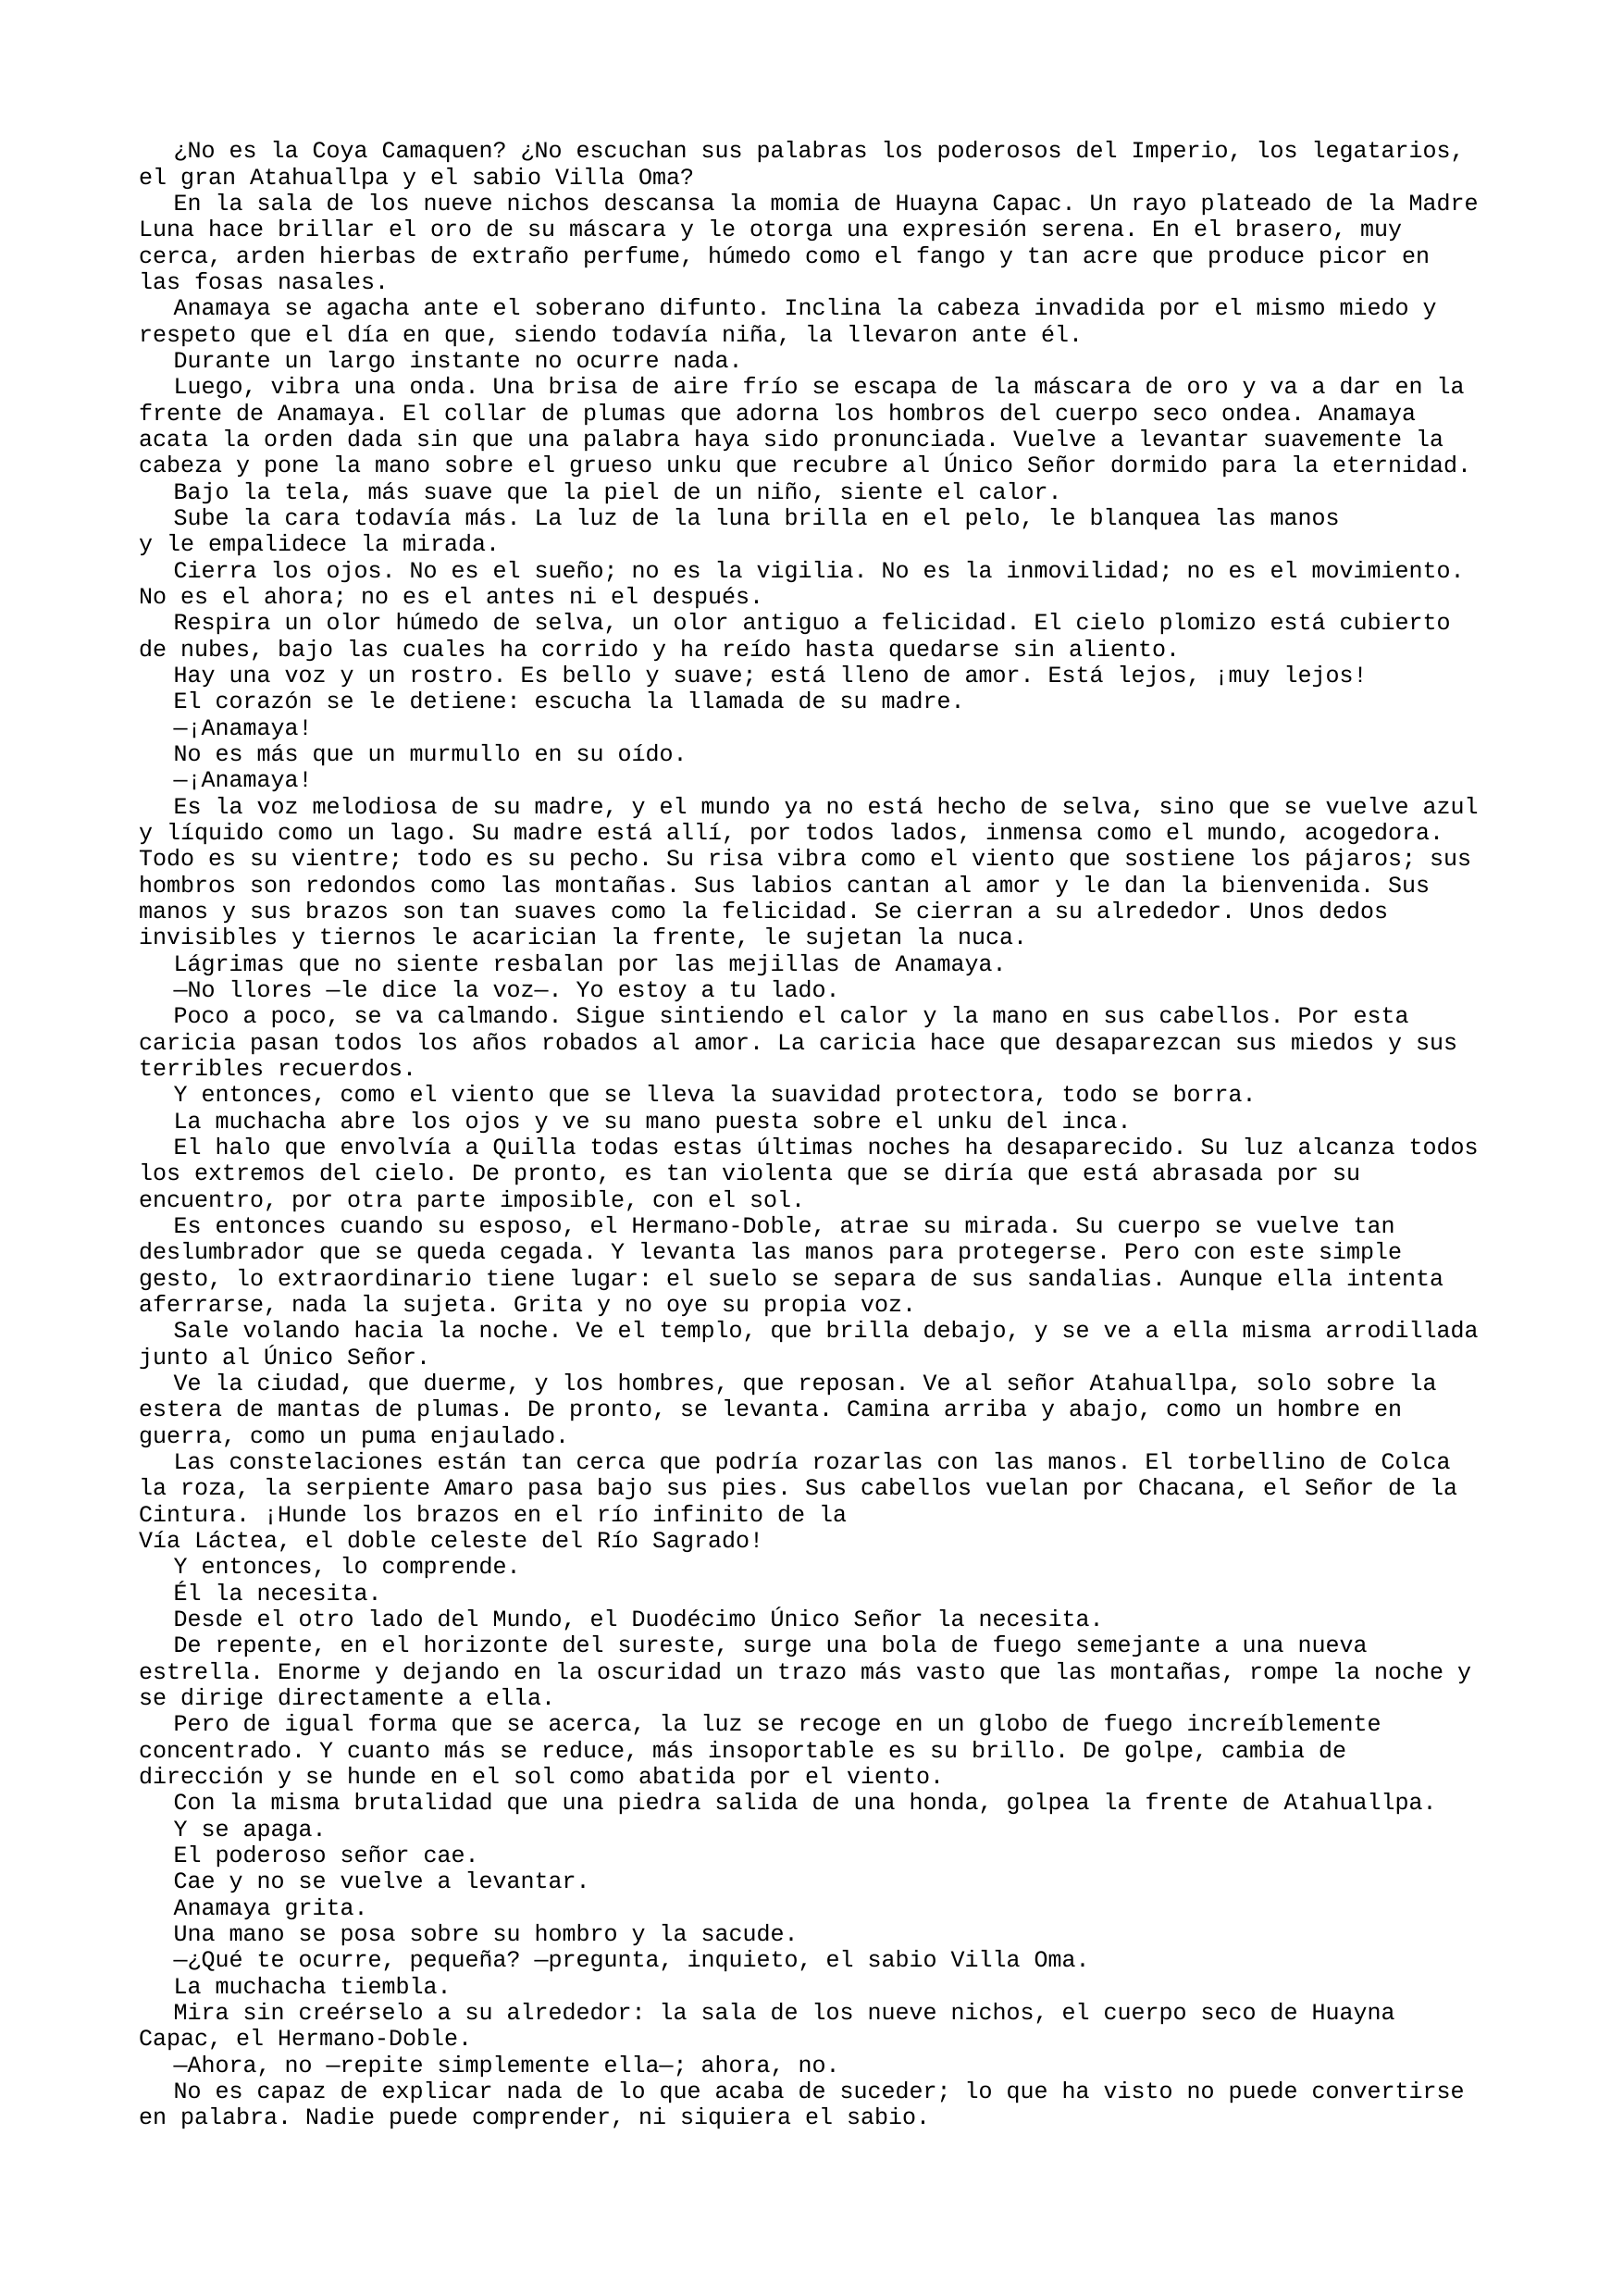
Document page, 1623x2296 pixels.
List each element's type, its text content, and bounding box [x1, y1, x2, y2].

text Y entonces, lo comprende. [139, 1555, 1484, 1581]
text —¡Anamaya! [139, 715, 1484, 742]
text Luego, vibra una onda. Una brisa de aire frío se escapa de la máscara de oro y va a dar en la frente de Anamaya. El collar de plumas que adorna los hombros del cuerpo seco ondea. Anamaya acata la orden dada sin que una palabra haya sido pronunciada. Vuelve a levantar suavemente la cabeza y pone la mano sobre el grueso unku que recubre al Único Señor dormido para la eternidad. [139, 375, 1484, 479]
text Bajo la tela, más suave que la piel de un niño, siente el calor. [139, 479, 1484, 506]
text El poderoso señor cae. [139, 1843, 1484, 1869]
text Él la necesita. [139, 1581, 1484, 1607]
text Es la voz melodiosa de su madre, y el mundo ya no está hecho de selva, sino que se vuelve azul y líquido como un lago. Su madre está allí, por todos lados, inmensa como el mundo, acogedora. Todo es su vientre; todo es su pecho. Su risa vibra como el viento que sostiene los pájaros; sus hombros son redondos como las montañas. Sus labios cantan al amor y le dan la bienvenida. Sus manos y sus brazos son tan suaves como la felicidad. Se cierran a su alrededor. Unos dedos invisibles y tiernos le acarician la frente, le sujetan la nuca. [139, 794, 1484, 951]
text El corazón se le detiene: escucha la llamada de su madre. [139, 689, 1484, 715]
text —¿Qué te ocurre, pequeña? —pregunta, inquieto, el sabio Villa Oma. [139, 1948, 1484, 1974]
text Desde el otro lado del Mundo, el Duodécimo Único Señor la necesita. [139, 1607, 1484, 1633]
text Poco a poco, se va calmando. Sigue sintiendo el calor y la mano en sus cabellos. Por esta caricia pasan todos los años robados al amor. La caricia hace que desaparezcan sus miedos y sus terribles recuerdos. [139, 1004, 1484, 1083]
text Cae y no se vuelve a levantar. [139, 1869, 1484, 1895]
text Vía Láctea, el doble celeste del Río Sagrado! [139, 1529, 1484, 1555]
text En la sala de los nueve nichos descansa la momia de Huayna Capac. Un rayo plateado de la Madre Luna hace brillar el oro de su máscara y le otorga una expresión serena. En el brasero, muy cerca, arden hierbas de extraño perfume, húmedo como el fango y tan acre que produce picor en las fosas nasales. [139, 192, 1484, 296]
text De repente, en el horizonte del sureste, surge una bola de fuego semejante a una nueva estrella. Enorme y dejando en la oscuridad un trazo más vasto que las montañas, rompe la noche y se dirige directamente a ella. [139, 1633, 1484, 1712]
text ¿No es la Coya Camaquen? ¿No escuchan sus palabras los poderosos del Imperio, los legatarios, el gran Atahuallpa y el sabio Villa Oma? [139, 139, 1484, 192]
text La muchacha tiembla. [139, 1974, 1484, 2001]
text Es entonces cuando su esposo, el Hermano-Doble, atrae su mirada. Su cuerpo se vuelve tan deslumbrador que se queda cegada. Y levanta las manos para protegerse. Pero con este simple gesto, lo extraordinario tiene lugar: el suelo se separa de sus sandalias. Aunque ella intenta aferrarse, nada la sujeta. Grita y no oye su propia voz. [139, 1214, 1484, 1319]
text Las constelaciones están tan cerca que podría rozarlas con las manos. El torbellino de Colca la roza, la serpiente Amaro pasa bajo sus pies. Sus cabellos vuelan por Chacana, el Señor de la Cintura. ¡Hunde los brazos en el río infinito de la [139, 1450, 1484, 1529]
text Durante un largo instante no ocurre nada. [139, 349, 1484, 375]
text Sale volando hacia la noche. Ve el templo, que brilla debajo, y se ve a ella misma arrodillada junto al Único Señor. [139, 1319, 1484, 1371]
text —¡Anamaya! [139, 768, 1484, 794]
text No es más que un murmullo en su oído. [139, 742, 1484, 768]
text Ve la ciudad, que duerme, y los hombres, que reposan. Ve al señor Atahuallpa, solo sobre la estera de mantas de plumas. De pronto, se levanta. Camina arriba y abajo, como un hombre en guerra, como un puma enjaulado. [139, 1371, 1484, 1450]
text Lágrimas que no siente resbalan por las mejillas de Anamaya. [139, 951, 1484, 978]
text Y se apaga. [139, 1817, 1484, 1843]
text y le empalidece la mirada. [139, 532, 1484, 558]
text Y entonces, como el viento que se lleva la suavidad protectora, todo se borra. [139, 1083, 1484, 1109]
text La muchacha abre los ojos y ve su mano puesta sobre el unku del inca. [139, 1109, 1484, 1136]
text Una mano se posa sobre su hombro y la sacude. [139, 1922, 1484, 1948]
text —Ahora, no —repite simplemente ella—; ahora, no. [139, 2053, 1484, 2079]
text Mira sin creérselo a su alrededor: la sala de los nueve nichos, el cuerpo seco de Huayna Capac, el Hermano-Doble. [139, 2001, 1484, 2053]
text Cierra los ojos. No es el sueño; no es la vigilia. No es la inmovilidad; no es el movimiento. No es el ahora; no es el antes ni el después. [139, 558, 1484, 611]
text Anamaya grita. [139, 1895, 1484, 1922]
text El halo que envolvía a Quilla todas estas últimas noches ha desaparecido. Su luz alcanza todos los extremos del cielo. De pronto, es tan violenta que se diría que está abrasada por su encuentro, por otra parte imposible, con el sol. [139, 1136, 1484, 1214]
text Con la misma brutalidad que una piedra salida de una honda, golpea la frente de Atahuallpa. [139, 1791, 1484, 1817]
text Hay una voz y un rostro. Es bello y suave; está lleno de amor. Está lejos, ¡muy lejos! [139, 664, 1484, 689]
text Pero de igual forma que se acerca, la luz se recoge en un globo de fuego increíblemente concentrado. Y cuanto más se reduce, más insoportable es su brillo. De golpe, cambia de dirección y se hunde en el sol como abatida por el viento. [139, 1712, 1484, 1791]
text No es capaz de explicar nada de lo que acaba de suceder; lo que ha visto no puede convertirse en palabra. Nadie puede comprender, ni siquiera el sabio. [139, 2079, 1484, 2131]
text —No llores —le dice la voz—. Yo estoy a tu lado. [139, 978, 1484, 1004]
text Respira un olor húmedo de selva, un olor antiguo a felicidad. El cielo plomizo está cubierto de nubes, bajo las cuales ha corrido y ha reído hasta quedarse sin aliento. [139, 611, 1484, 664]
text Sube la cara todavía más. La luz de la luna brilla en el pelo, le blanquea las manos [139, 506, 1484, 532]
text Anamaya se agacha ante el soberano difunto. Inclina la cabeza invadida por el mismo miedo y respeto que el día en que, siendo todavía niña, la llevaron ante él. [139, 296, 1484, 349]
